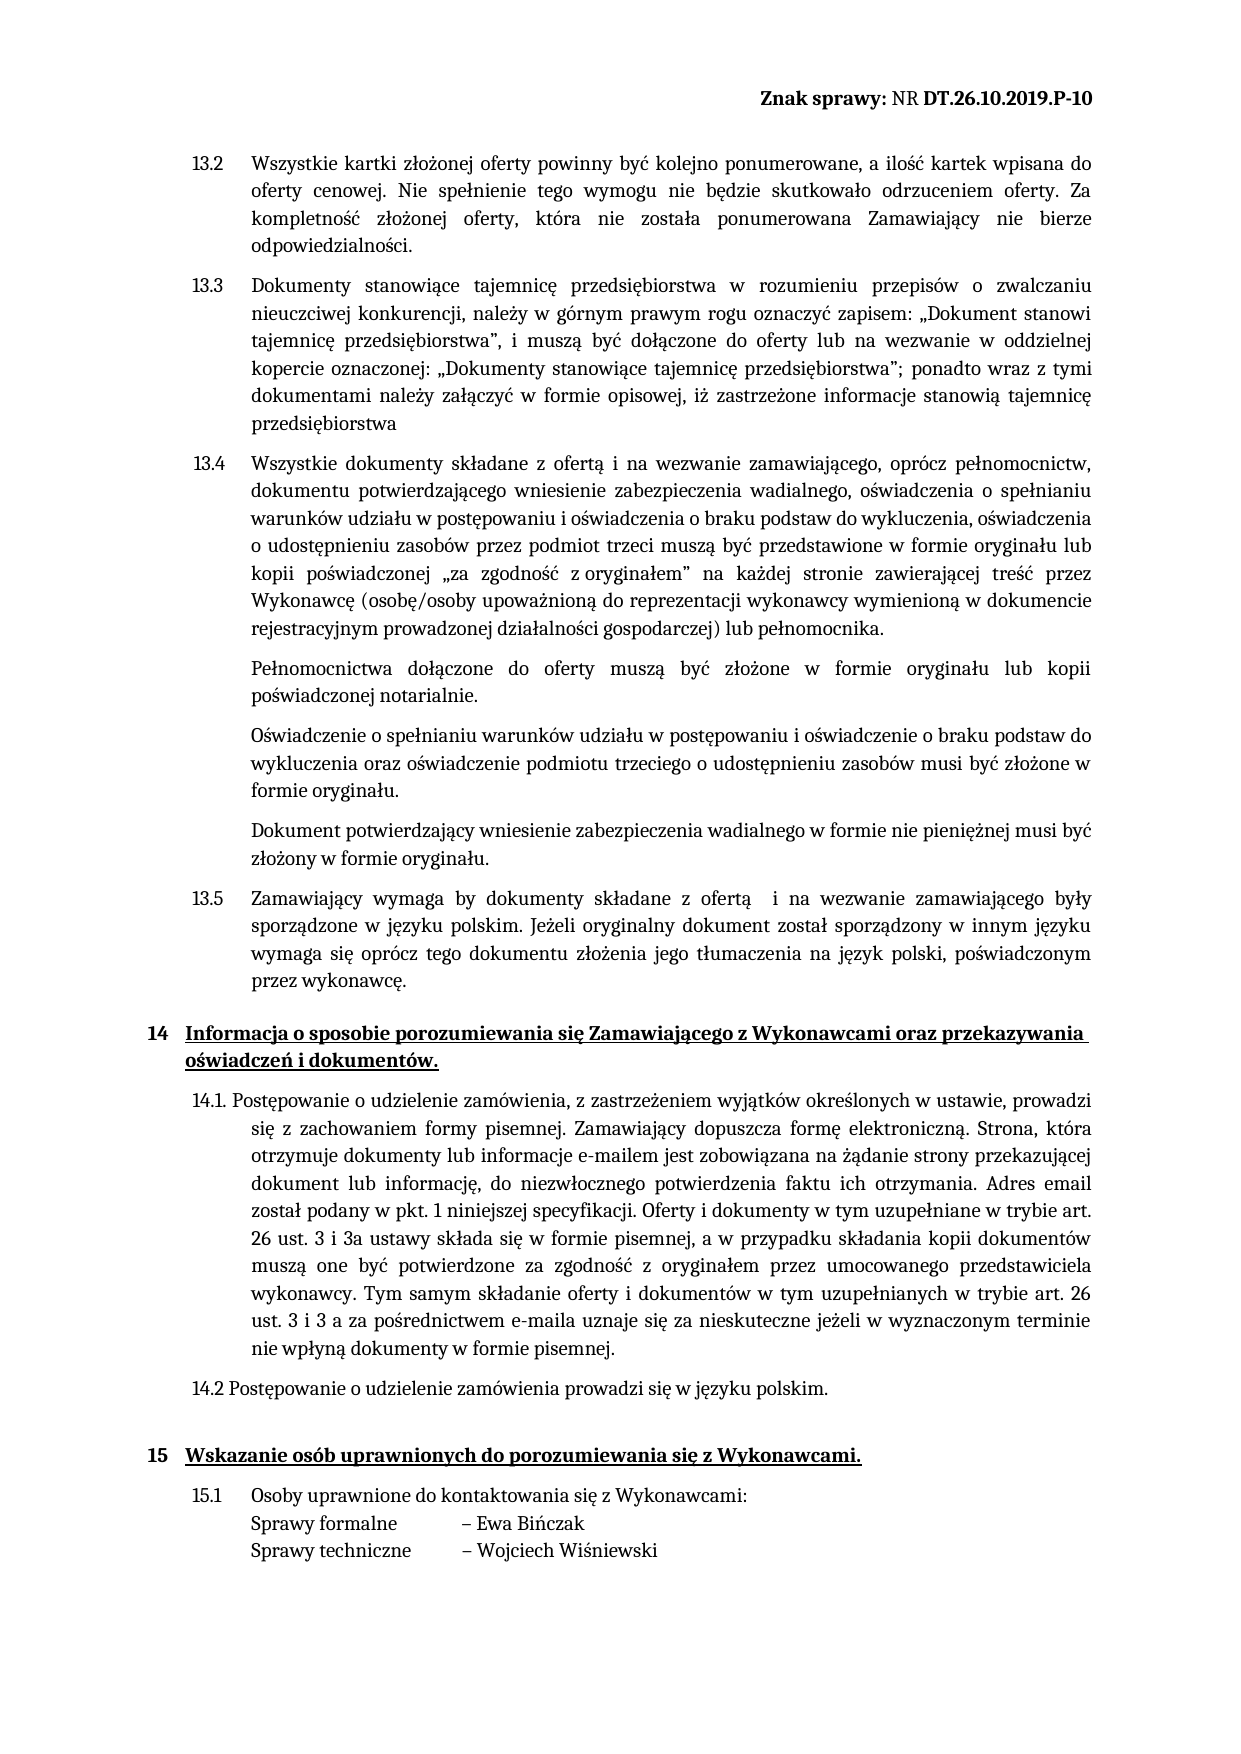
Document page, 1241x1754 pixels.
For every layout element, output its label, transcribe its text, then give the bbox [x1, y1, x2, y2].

text 15.1 Osoby uprawnione do kontaktowania się z Wykonawcami: [192, 1484, 1092, 1508]
subtitle 14 Informacja o sposobie porozumiewania się Zamawiającego z Wykonawcami oraz przekazywania oświadczeń i dokumentów. [148, 1022, 1092, 1073]
text Oświadczenie o spełnianiu warunków udziału w postępowaniu i oświadczenie o braku podstaw do wykluczenia oraz oświadczenie podmiotu trzeciego o udostępnieniu zasobów musi być złożone w formie oryginału. [193, 724, 1092, 803]
text 14.1. Postępowanie o udzielenie zamówienia, z zastrzeżeniem wyjątków określonych w ustawie, prowadzi się z zachowaniem formy pisemnej. Zamawiający dopuszcza formę elektroniczną. Strona, która otrzymuje dokumenty lub informacje e-mailem jest zobowiązana na żądanie strony przekazującej dokument lub informację, do niezwłocznego potwierdzenia faktu ich otrzymania. Adres email został podany w pkt. 1 niniejszej specyfikacji. Oferty i dokumenty w tym uzupełniane w trybie art. 26 ust. 3 i 3a ustawy składa się w formie pisemnej, a w przypadku składania kopii dokumentów muszą one być potwierdzone za zgodność z oryginałem przez umocowanego przedstawiciela wykonawcy. Tym samym składanie oferty i dokumentów w tym uzupełnianych w trybie art. 26 ust. 3 i 3 a za pośrednictwem e-maila uznaje się za nieskuteczne jeżeli w wyznaczonym terminie nie wpłyną dokumenty w formie pisemnej. [192, 1089, 1092, 1361]
text Pełnomocnictwa dołączone do oferty muszą być złożone w formie oryginału lub kopii poświadczonej notarialnie. [193, 657, 1092, 708]
list 13.2 Wszystkie kartki złożonej oferty powinny być kolejno ponumerowane, a ilość kartek wpisana do oferty cenowej. Nie spełnienie tego wymogu nie będzie skutkowało odrzuceniem oferty. Za kompletność złożonej oferty, która nie została ponumerowana Zamawiający nie bierze odpowiedzialności. [192, 152, 1092, 258]
text Sprawy formalne – Ewa Bińczak [251, 1512, 1092, 1536]
text Sprawy techniczne – Wojciech Wiśniewski [251, 1539, 1092, 1563]
list 13.3 Dokumenty stanowiące tajemnicę przedsiębiorstwa w rozumieniu przepisów o zwalczaniu nieuczciwej konkurencji, należy w górnym prawym rogu oznaczyć zapisem: „Dokument stanowi tajemnicę przedsiębiorstwa”, i muszą być dołączone do oferty lub na wezwanie w oddzielnej kopercie oznaczonej: „Dokumenty stanowiące tajemnicę przedsiębiorstwa”; ponadto wraz z tymi dokumentami należy załączyć w formie opisowej, iż zastrzeżone informacje stanowią tajemnicę przedsiębiorstwa [192, 274, 1092, 436]
text 15 Wskazanie osób uprawnionych do porozumiewania się z Wykonawcami. [148, 1444, 1092, 1468]
text 13.4 Wszystkie dokumenty składane z ofertą i na wezwanie zamawiającego, oprócz pełnomocnictw, dokumentu potwierdzającego wniesienie zabezpieczenia wadialnego, oświadczenia o spełnianiu warunków udziału w postępowaniu i oświadczenia o braku podstaw do wykluczenia, oświadczenia o udostępnieniu zasobów przez podmiot trzeci muszą być przedstawione w formie oryginału lub kopii poświadczonej „za zgodność z oryginałem” na każdej stronie zawierającej treść przez Wykonawcę (osobę/osoby upoważnioną do reprezentacji wykonawcy wymienioną w dokumencie rejestracyjnym prowadzonej działalności gospodarczej) lub pełnomocnika. [193, 452, 1092, 641]
list 13.5 Zamawiający wymaga by dokumenty składane z ofertą i na wezwanie zamawiającego były sporządzone w języku polskim. Jeżeli oryginalny dokument został sporządzony w innym języku wymaga się oprócz tego dokumentu złożenia jego tłumaczenia na język polski, poświadczonym przez wykonawcę. [192, 887, 1092, 993]
text 14.2 Postępowanie o udzielenie zamówienia prowadzi się w języku polskim. [192, 1377, 1092, 1428]
text Dokument potwierdzający wniesienie zabezpieczenia wadialnego w formie nie pieniężnej musi być złożony w formie oryginału. [193, 819, 1092, 871]
